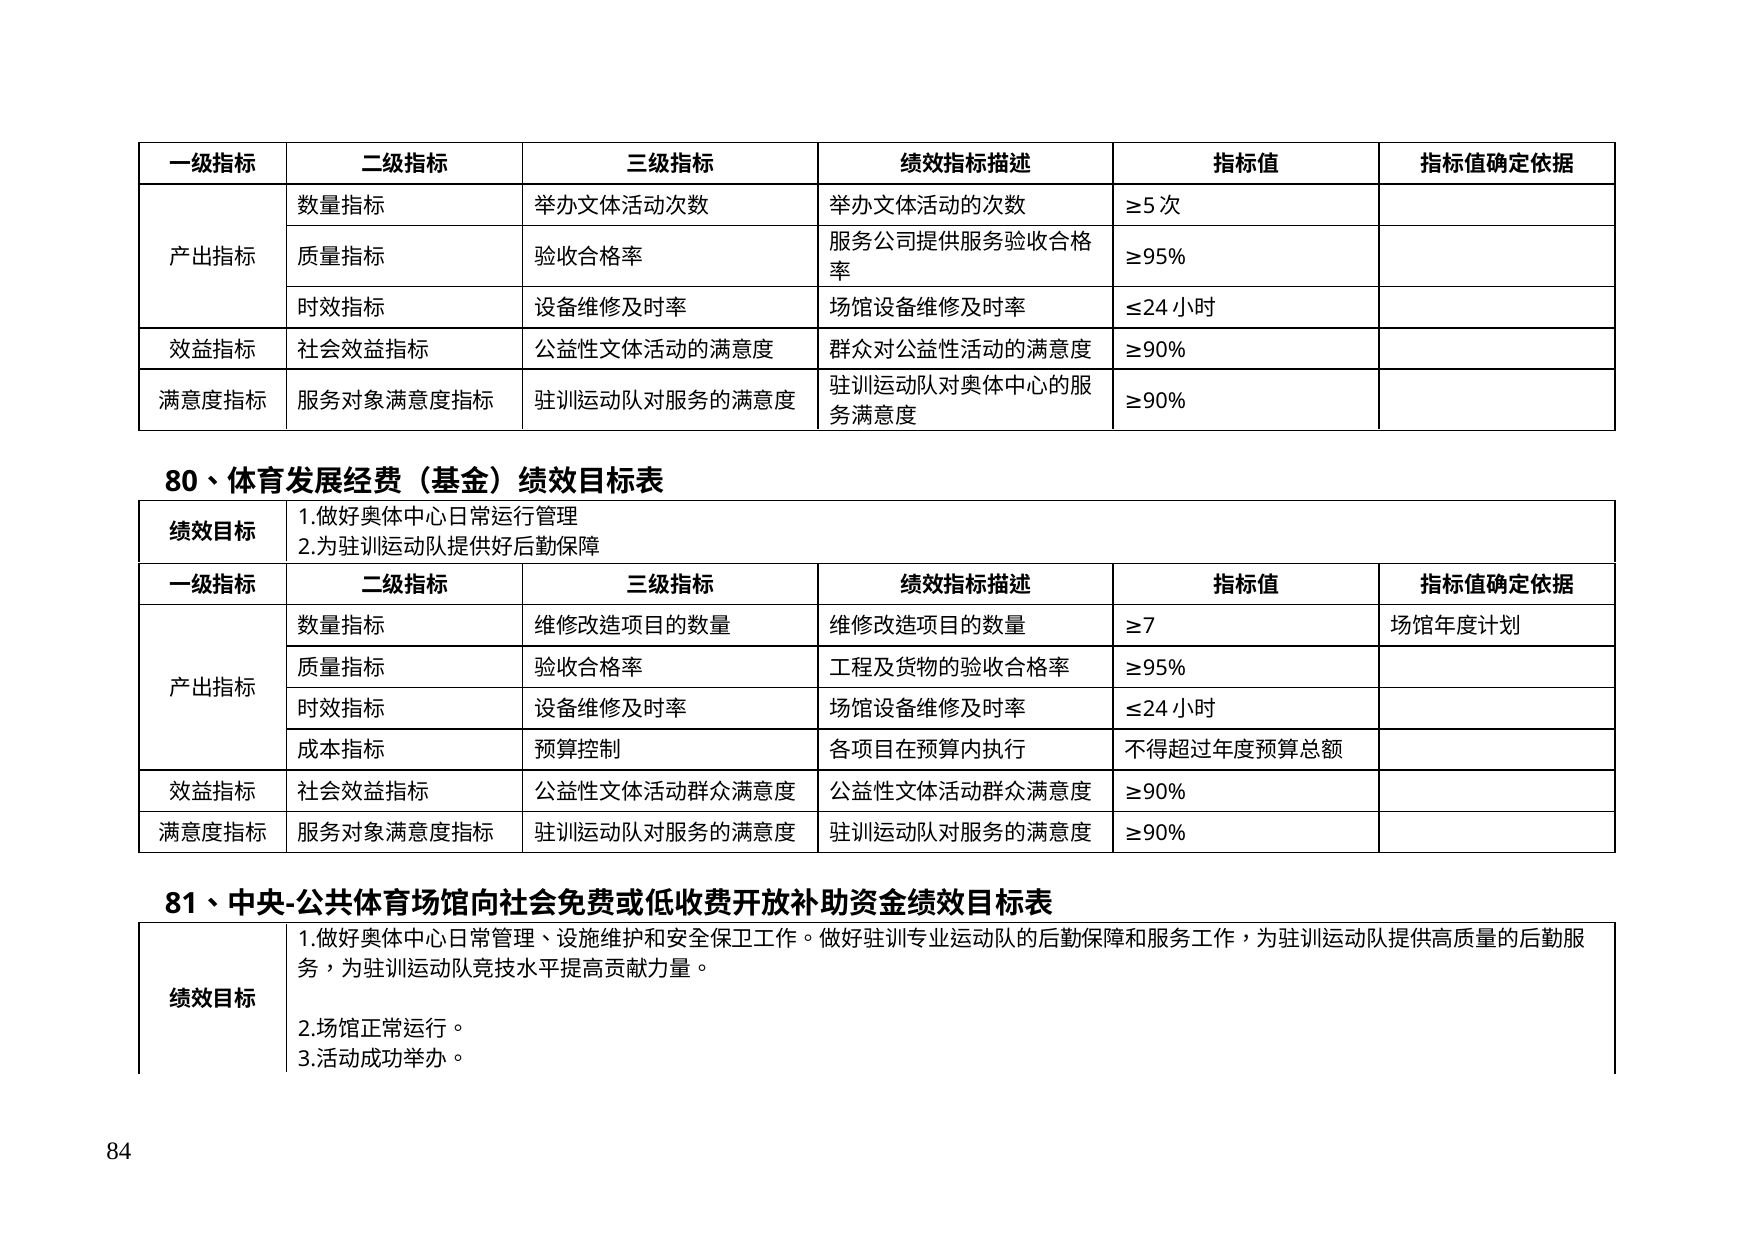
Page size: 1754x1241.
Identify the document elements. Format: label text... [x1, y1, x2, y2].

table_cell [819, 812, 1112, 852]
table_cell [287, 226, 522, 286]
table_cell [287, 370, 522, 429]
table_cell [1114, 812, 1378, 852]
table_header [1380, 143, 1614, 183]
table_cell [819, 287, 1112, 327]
text 80、体育发展经费（基金）绩效目标表 [106, 460, 1648, 499]
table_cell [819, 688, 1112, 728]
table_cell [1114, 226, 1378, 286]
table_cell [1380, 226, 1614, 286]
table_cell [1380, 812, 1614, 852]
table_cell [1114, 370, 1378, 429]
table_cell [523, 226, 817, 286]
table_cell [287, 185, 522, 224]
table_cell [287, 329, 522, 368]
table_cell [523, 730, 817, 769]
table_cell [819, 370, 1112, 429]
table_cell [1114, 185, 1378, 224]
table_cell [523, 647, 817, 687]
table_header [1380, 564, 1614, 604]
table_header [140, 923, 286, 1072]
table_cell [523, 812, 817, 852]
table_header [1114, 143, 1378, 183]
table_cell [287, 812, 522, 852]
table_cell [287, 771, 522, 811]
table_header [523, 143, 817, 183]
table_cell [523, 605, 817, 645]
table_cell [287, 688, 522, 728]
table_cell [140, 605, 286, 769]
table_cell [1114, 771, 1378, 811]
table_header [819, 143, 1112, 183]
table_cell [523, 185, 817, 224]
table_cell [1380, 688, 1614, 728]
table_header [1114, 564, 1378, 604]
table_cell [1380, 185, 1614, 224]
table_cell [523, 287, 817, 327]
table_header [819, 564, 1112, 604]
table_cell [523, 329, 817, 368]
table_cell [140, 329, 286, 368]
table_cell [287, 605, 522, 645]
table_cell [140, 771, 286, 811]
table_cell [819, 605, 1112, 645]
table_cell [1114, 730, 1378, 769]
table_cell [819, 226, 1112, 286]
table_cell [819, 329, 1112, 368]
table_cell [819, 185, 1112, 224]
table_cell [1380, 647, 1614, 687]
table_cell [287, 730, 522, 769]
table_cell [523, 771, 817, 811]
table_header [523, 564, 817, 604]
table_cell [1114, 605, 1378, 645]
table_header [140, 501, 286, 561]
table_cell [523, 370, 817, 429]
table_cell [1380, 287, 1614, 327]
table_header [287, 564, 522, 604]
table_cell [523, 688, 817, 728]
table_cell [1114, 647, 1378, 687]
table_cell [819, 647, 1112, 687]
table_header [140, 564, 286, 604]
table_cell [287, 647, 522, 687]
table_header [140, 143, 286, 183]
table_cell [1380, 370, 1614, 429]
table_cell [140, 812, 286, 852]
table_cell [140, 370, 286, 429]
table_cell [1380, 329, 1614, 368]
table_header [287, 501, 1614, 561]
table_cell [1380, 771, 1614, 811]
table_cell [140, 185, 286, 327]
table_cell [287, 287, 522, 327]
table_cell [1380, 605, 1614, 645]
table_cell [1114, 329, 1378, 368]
text 81、中央-公共体育场馆向社会免费或低收费开放补助资金绩效目标表 [106, 882, 1648, 922]
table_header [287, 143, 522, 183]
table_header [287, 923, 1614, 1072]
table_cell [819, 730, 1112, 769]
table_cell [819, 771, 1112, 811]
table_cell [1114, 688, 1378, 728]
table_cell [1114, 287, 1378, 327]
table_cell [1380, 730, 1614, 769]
